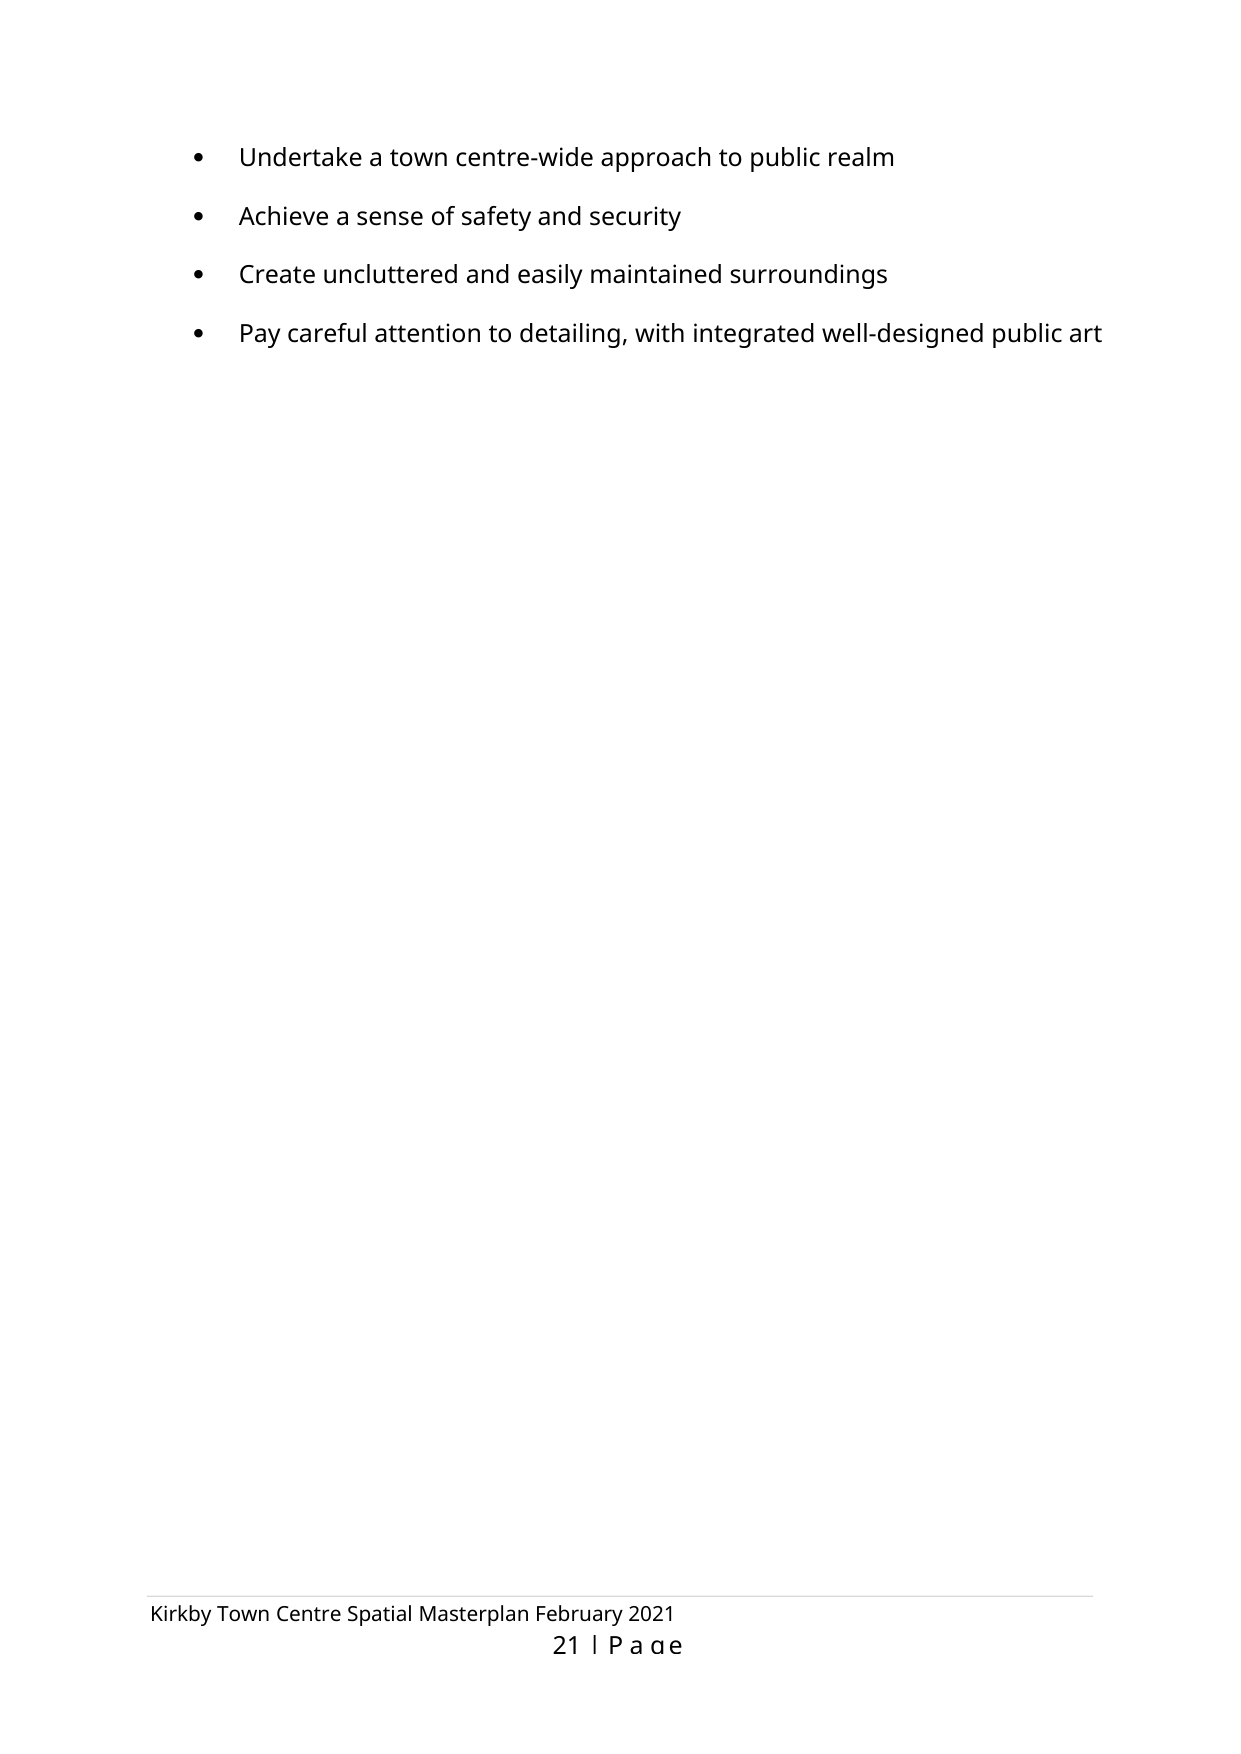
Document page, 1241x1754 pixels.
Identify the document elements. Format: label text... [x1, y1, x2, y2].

list Create uncluttered and easily maintained surroundings [194, 257, 1103, 291]
list Achieve a sense of safety and security [194, 198, 1103, 232]
list Undertake a town centre-wide approach to public realm [194, 139, 1103, 174]
list Pay careful attention to detailing, with integrated well-designed public art [194, 316, 1103, 350]
